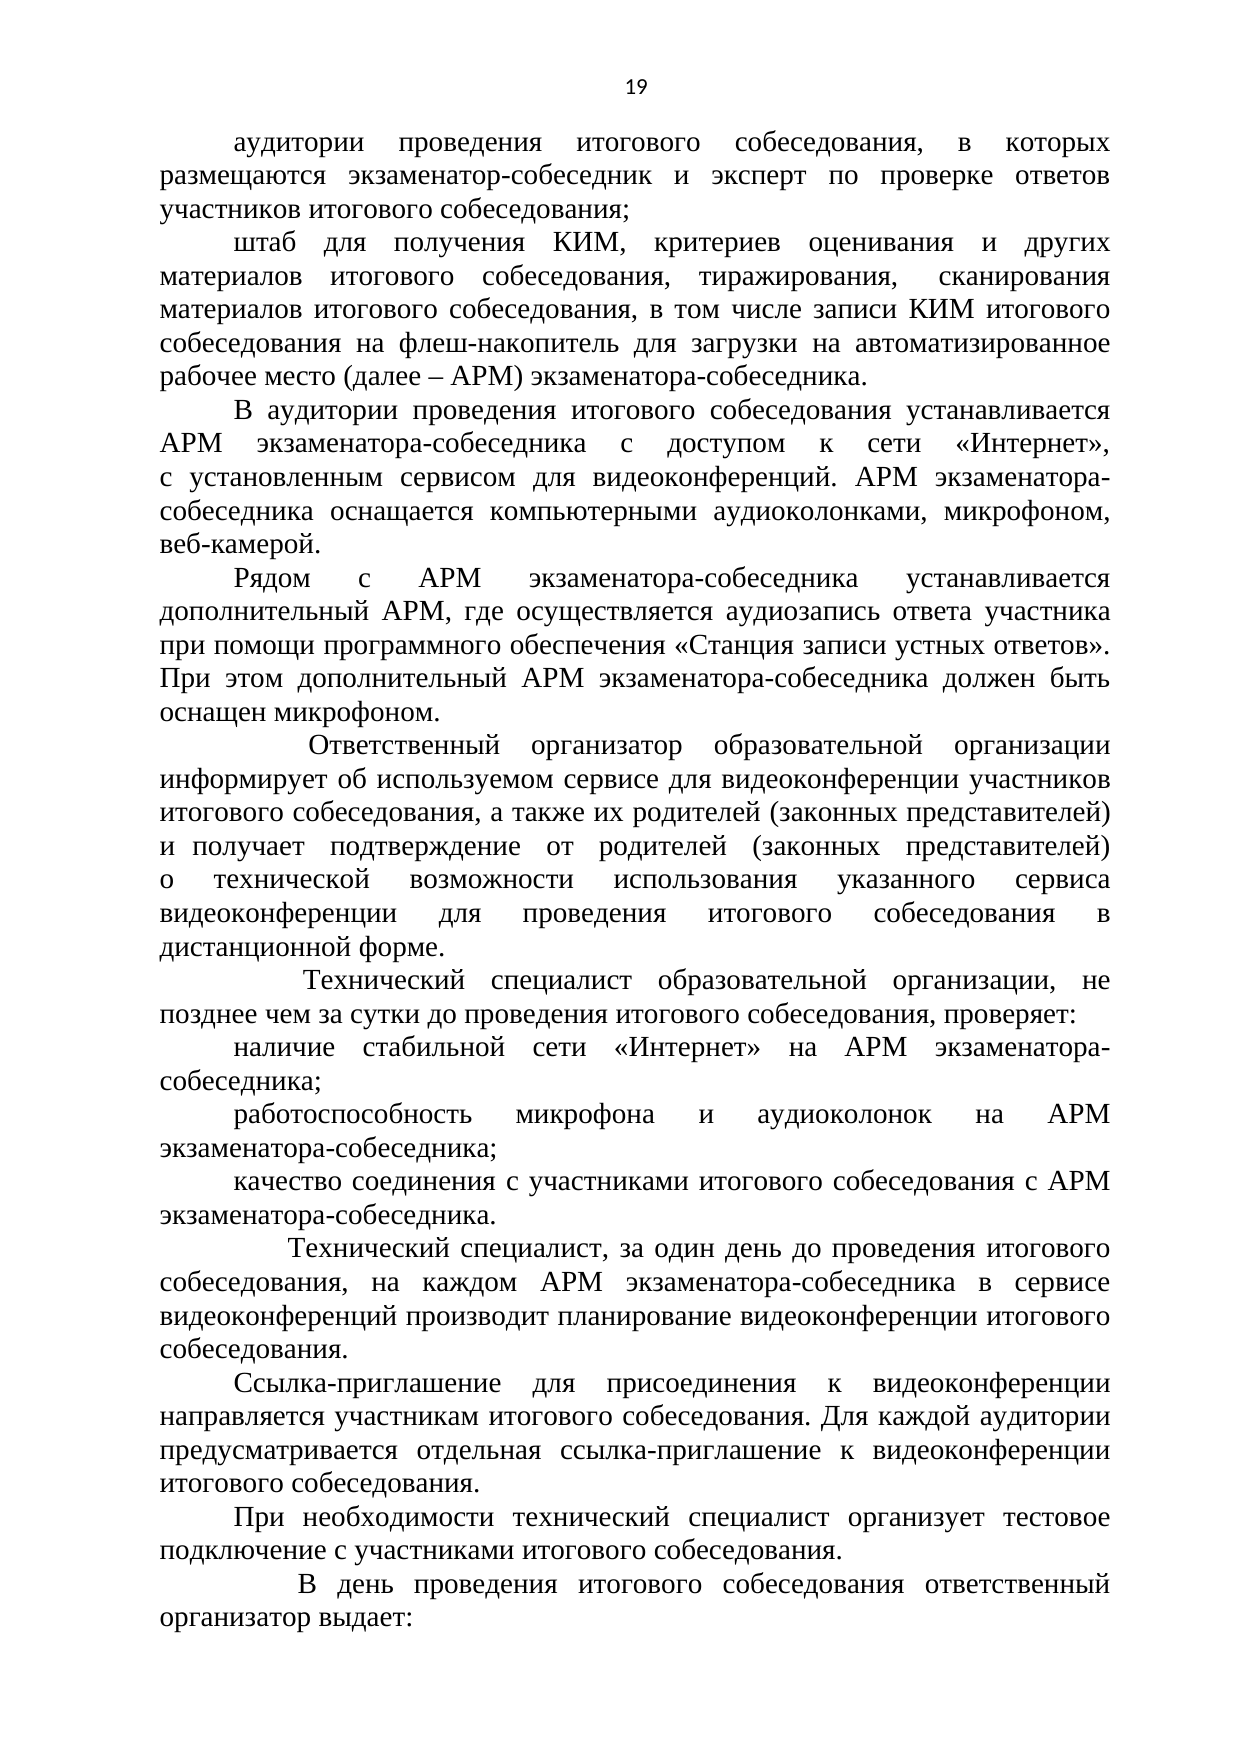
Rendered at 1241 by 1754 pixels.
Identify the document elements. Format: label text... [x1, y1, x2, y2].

text Ссылка-приглашение для присоединения к видеоконференции направляется участникам итогового собеседования. Для каждой аудитории предусматривается отдельная ссылка-приглашение к видеоконференции итогового собеседования. [159, 1365, 1111, 1499]
text наличие стабильной сети «Интернет» на АРМ экзаменатора- собеседника; [159, 1029, 1111, 1096]
text аудитории проведения итогового собеседования, в которых размещаются экзаменатор-собеседник и эксперт по проверке ответов участников итогового собеседования; [159, 124, 1111, 224]
text качество соединения с участниками итогового собеседования с АРМ экзаменатора-собеседника. [159, 1163, 1111, 1231]
list Технический специалист, за один день до проведения итогового собеседования, на каждом АРМ экзаменатора-собеседника в сервисе видеоконференций производит планирование видеоконференции итогового собеседования. [159, 1231, 1111, 1365]
text работоспособность микрофона и аудиоколонок на АРМ экзаменатора-собеседника; [159, 1096, 1111, 1163]
text При необходимости технический специалист организует тестовое подключение с участниками итогового собеседования. [159, 1499, 1111, 1566]
text штаб для получения КИМ, критериев оценивания и других материалов итогового собеседования, тиражирования, сканирования материалов итогового собеседования, в том числе записи КИМ итогового собеседования на флеш-накопитель для загрузки на автоматизированное рабочее место (далее – АРМ) экзаменатора-собеседника. [159, 224, 1111, 392]
text Рядом с АРМ экзаменатора-собеседника устанавливается дополнительный АРМ, где осуществляется аудиозапись ответа участника при помощи программного обеспечения «Станция записи устных ответов». При этом дополнительный АРМ экзаменатора-собеседника должен быть оснащен микрофоном. [159, 560, 1111, 727]
text В аудитории проведения итогового собеседования устанавливается АРМ экзаменатора-собеседника с доступом к сети «Интернет», с установленным сервисом для видеоконференций. АРМ экзаменатора- собеседника оснащается компьютерными аудиоколонками, микрофоном, веб-камерой. [159, 392, 1111, 560]
list Технический специалист образовательной организации, не позднее чем за сутки до проведения итогового собеседования, проверяет: [159, 962, 1111, 1029]
list Ответственный организатор образовательной организации информирует об используемом сервисе для видеоконференции участников итогового собеседования, а также их родителей (законных представителей) и получает подтверждение от родителей (законных представителей) о технической возможности использования указанного сервиса видеоконференции для проведения итогового собеседования в дистанционной форме. [159, 727, 1111, 962]
list В день проведения итогового собеседования ответственный организатор выдает: [159, 1566, 1111, 1633]
